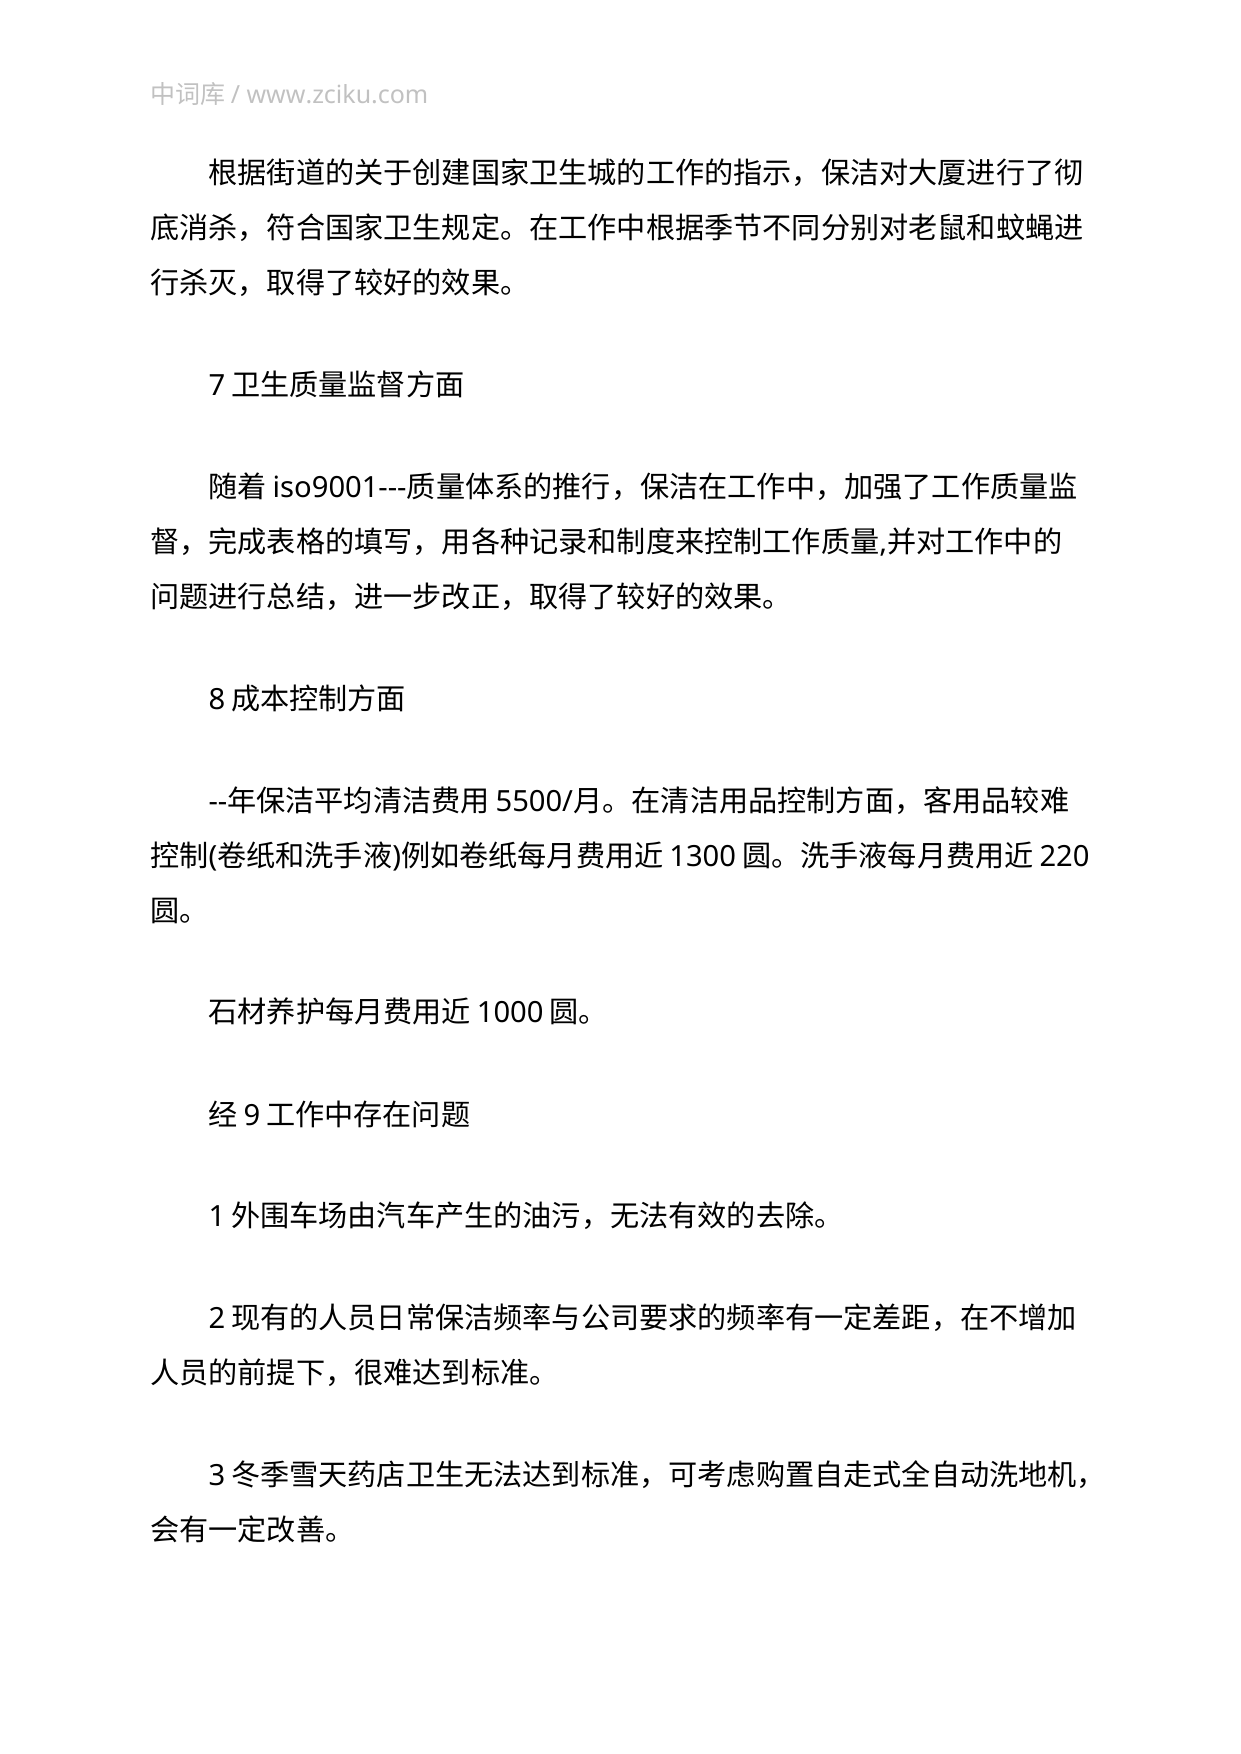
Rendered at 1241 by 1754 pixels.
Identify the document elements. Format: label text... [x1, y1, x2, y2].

text 1外围车场由汽车产生的油污，无法有效的去除。 [150, 1193, 1090, 1235]
text 根据街道的关于创建国家卫生城的工作的指示，保洁对大厦进行了彻底消杀，符合国家卫生规定。在工作中根据季节不同分别对老鼠和蚊蝇进行杀灭，取得了较好的效果。 [150, 150, 1090, 302]
text --年保洁平均清洁费用5500/月。在清洁用品控制方面，客用品较难控制(卷纸和洗手液)例如卷纸每月费用近1300圆。洗手液每月费用近220圆。 [150, 777, 1090, 929]
text 经9工作中存在问题 [150, 1091, 1090, 1133]
text 2现有的人员日常保洁频率与公司要求的频率有一定差距，在不增加人员的前提下，很难达到标准。 [150, 1295, 1090, 1392]
text 随着iso9001---质量体系的推行，保洁在工作中，加强了工作质量监督，完成表格的填写，用各种记录和制度来控制工作质量,并对工作中的问题进行总结，进一步改正，取得了较好的效果。 [150, 463, 1090, 616]
text 3冬季雪天药店卫生无法达到标准，可考虑购置自走式全自动洗地机，会有一定改善。 [150, 1452, 1090, 1549]
text 7卫生质量监督方面 [150, 362, 1090, 404]
text 8成本控制方面 [150, 675, 1090, 718]
text 石材养护每月费用近1000圆。 [150, 989, 1090, 1031]
